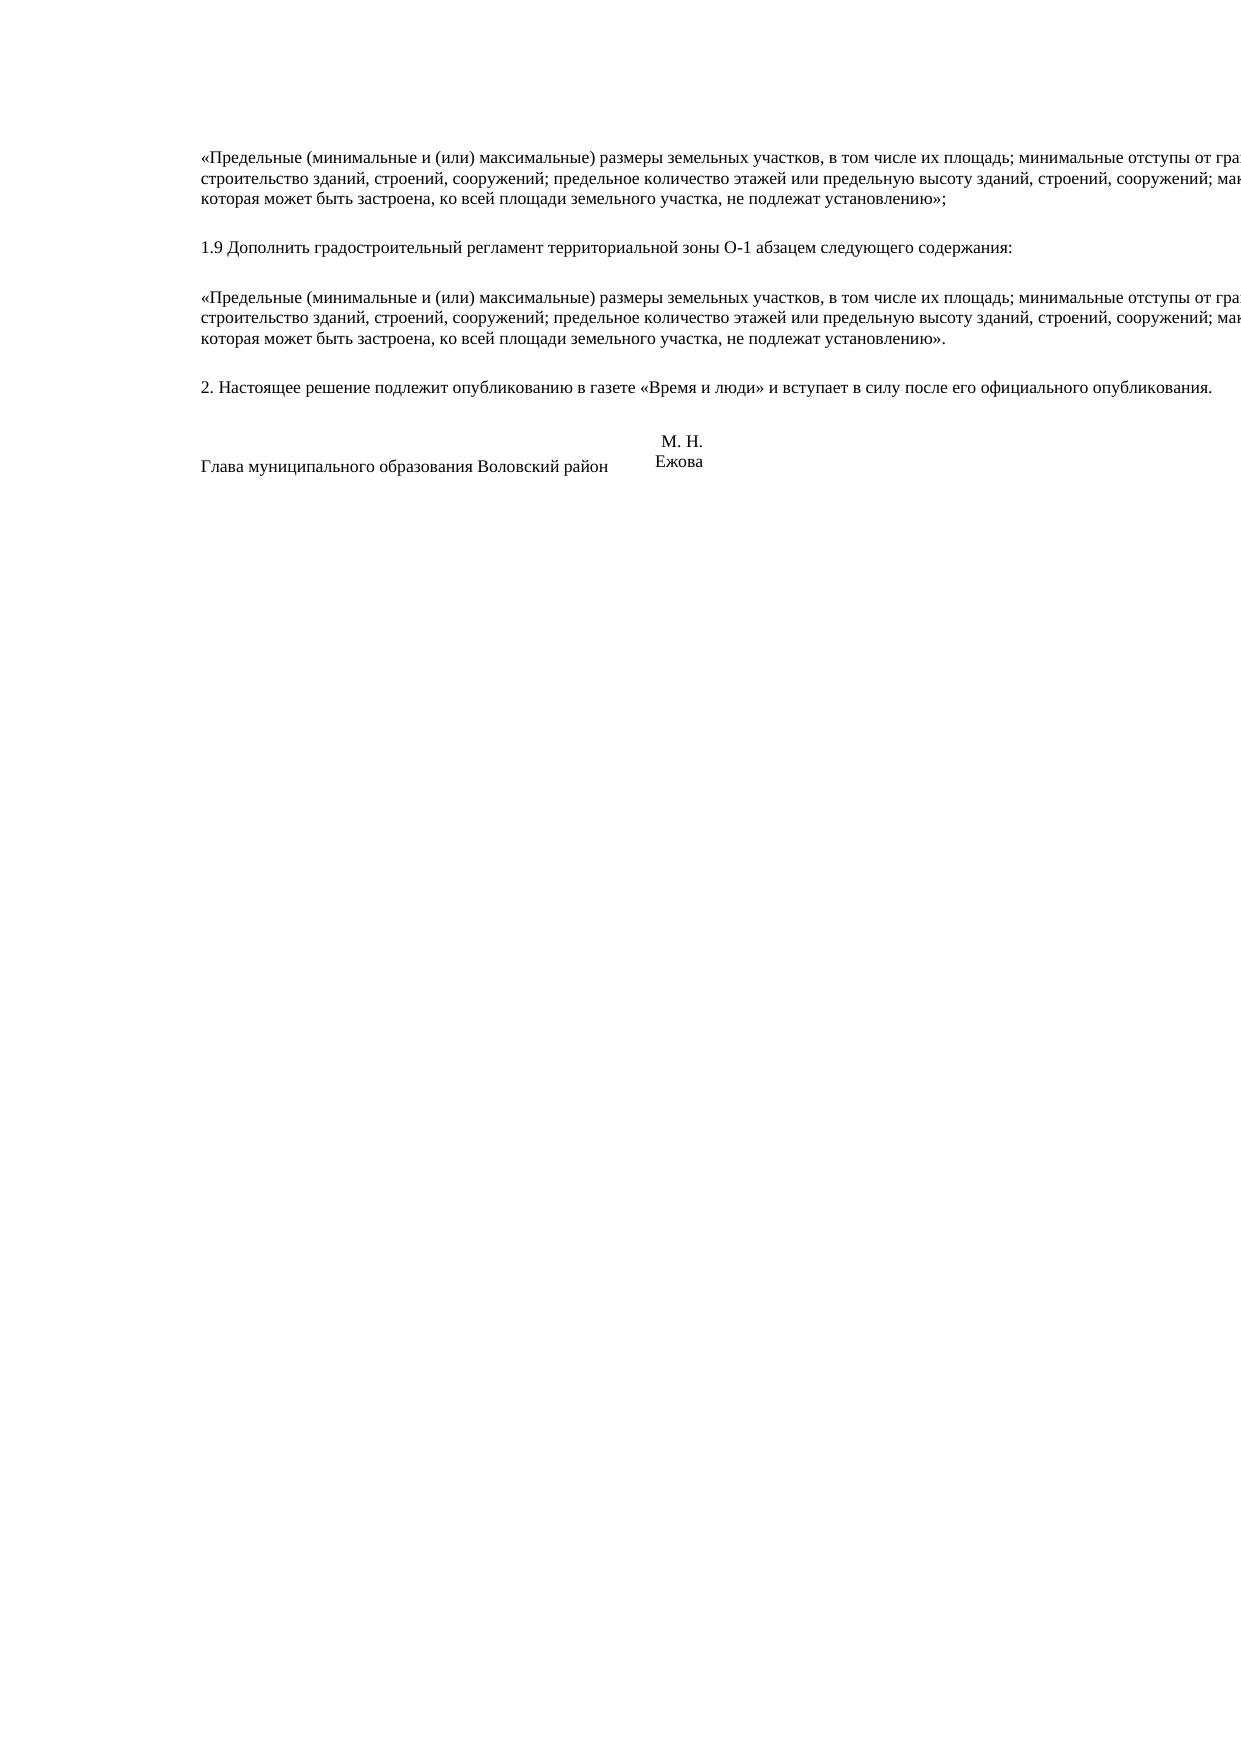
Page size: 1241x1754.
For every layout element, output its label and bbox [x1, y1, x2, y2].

table_header [177, 118, 1240, 499]
